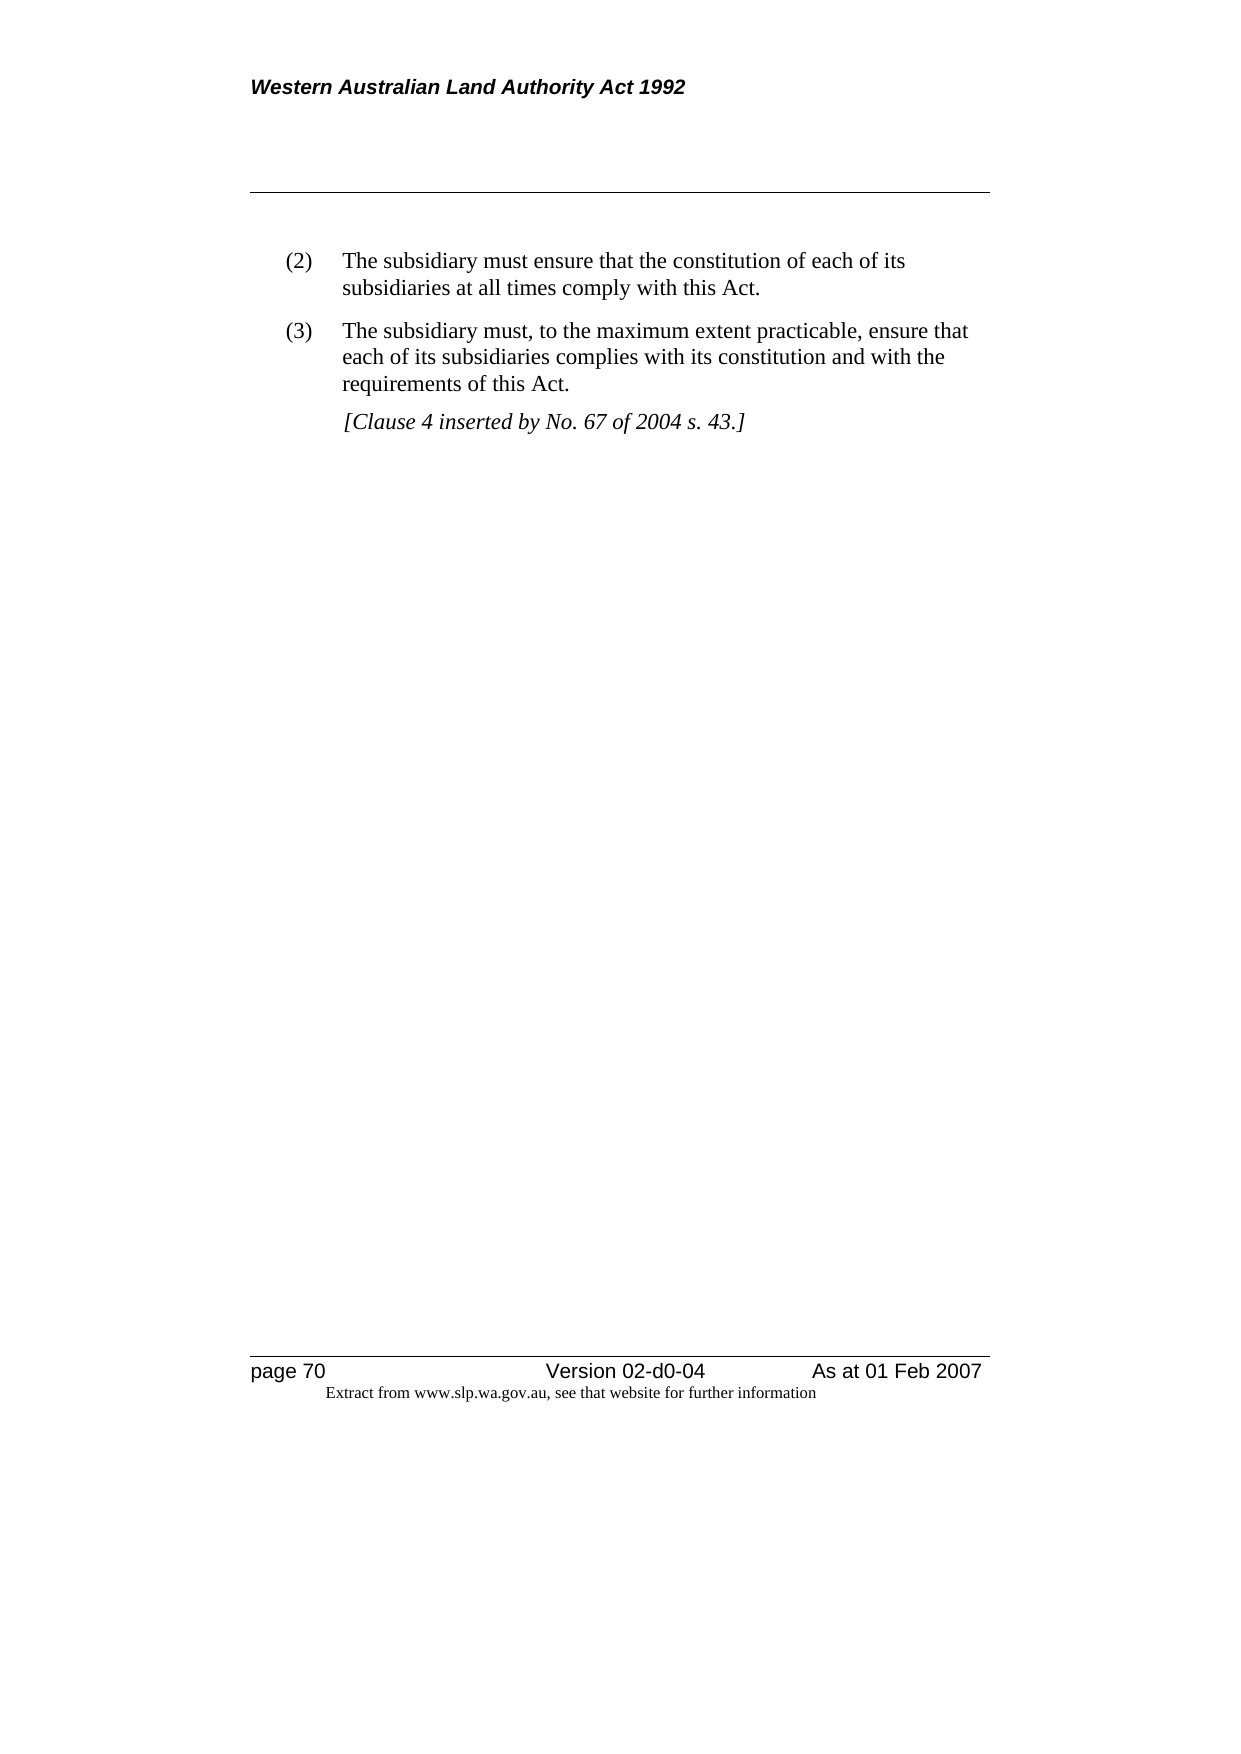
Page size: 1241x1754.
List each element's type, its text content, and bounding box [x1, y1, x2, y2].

text (2) The subsidiary must ensure that the constitution of each of its subsidiaries at all times comply with this Act. [250, 247, 990, 300]
text (3) The subsidiary must, to the maximum extent practicable, ensure that each of its subsidiaries complies with its constitution and with the requirements of this Act. [250, 317, 990, 396]
text [Clause 4 inserted by No. 67 of 2004 s. 43.] [250, 408, 990, 435]
